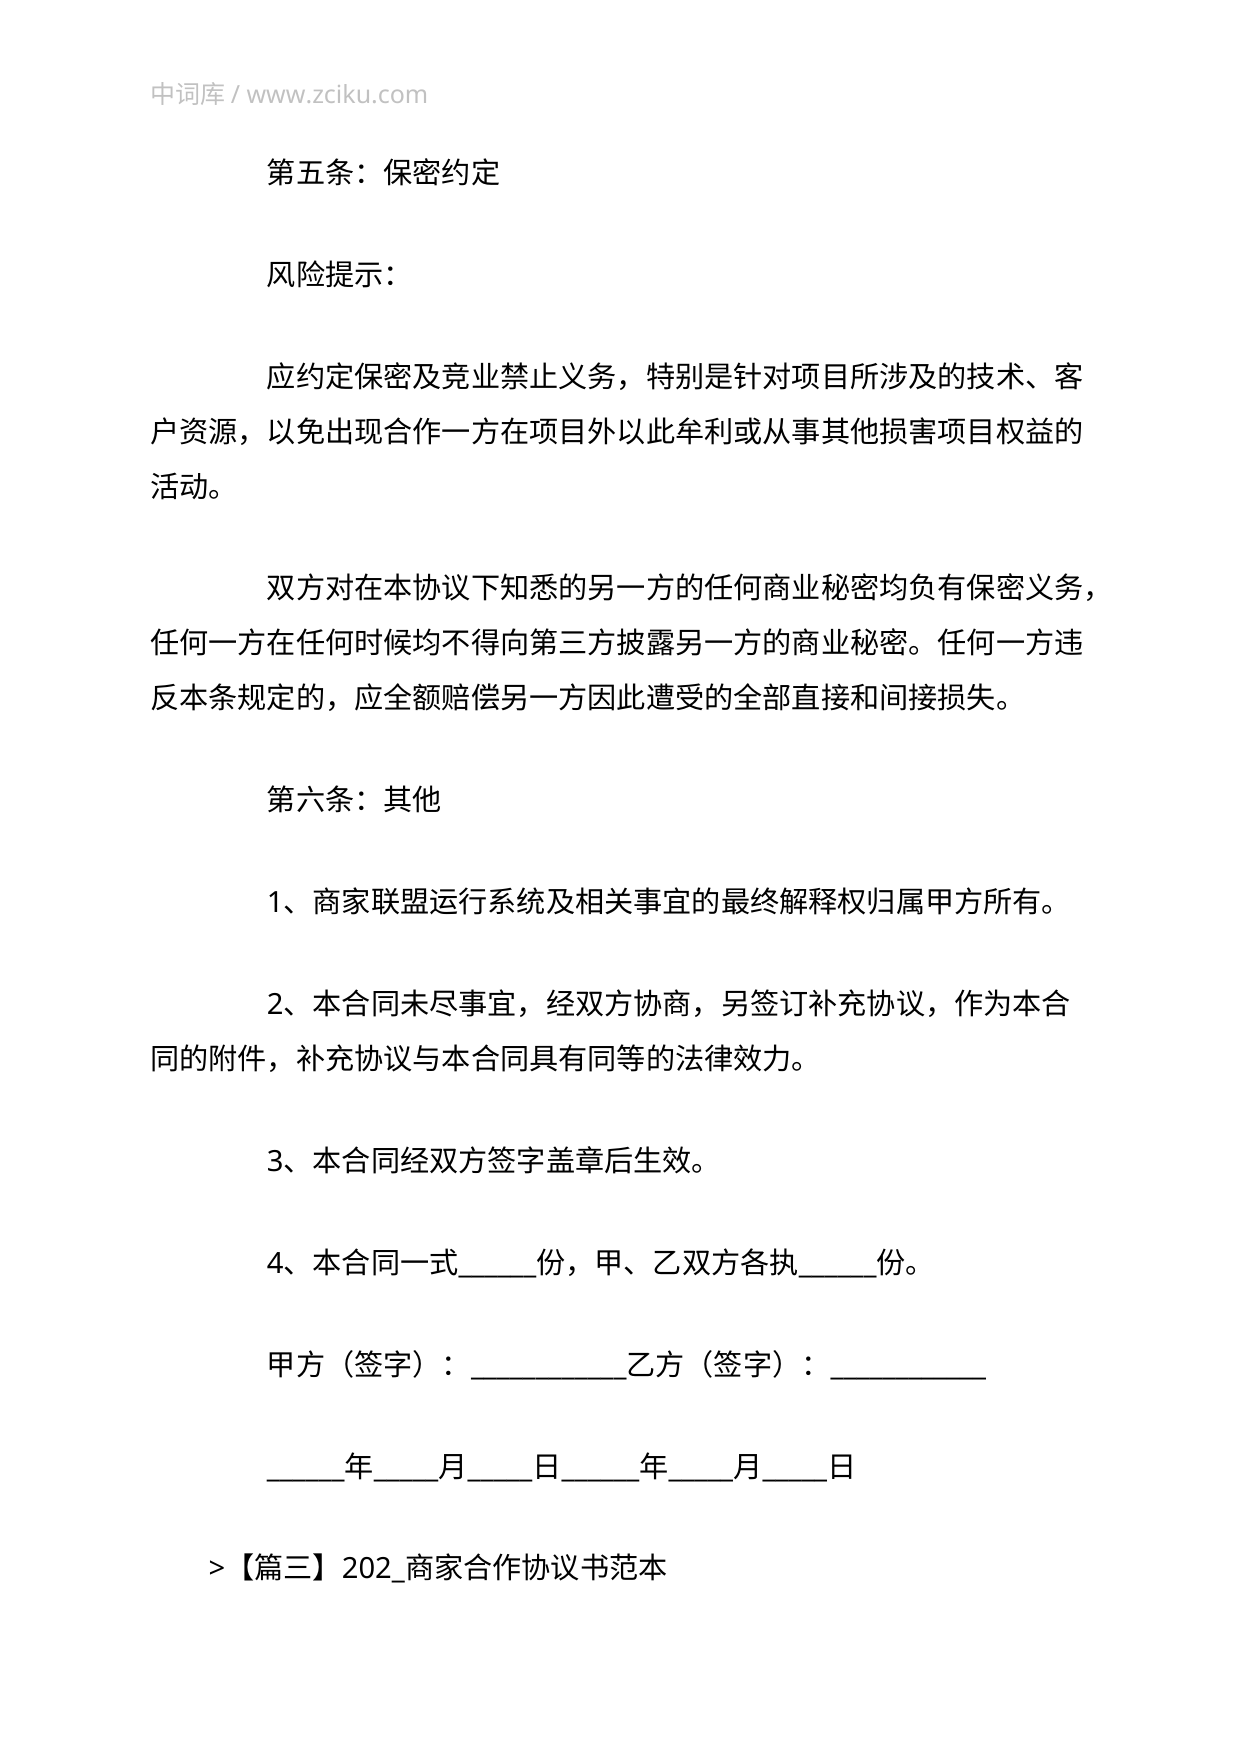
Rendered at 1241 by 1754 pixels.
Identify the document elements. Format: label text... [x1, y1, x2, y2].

text ______年_____月_____日______年_____月_____日 [150, 1443, 1090, 1486]
text 第六条：其他 [150, 777, 1090, 819]
text 甲方（签字）：____________乙方（签字）：____________ [150, 1341, 1090, 1383]
text 1、商家联盟运行系统及相关事宜的最终解释权归属甲方所有。 [150, 878, 1090, 921]
text 4、本合同一式______份，甲、乙双方各执______份。 [150, 1239, 1090, 1282]
text 应约定保密及竞业禁止义务，特别是针对项目所涉及的技术、客户资源，以免出现合作一方在项目外以此牟利或从事其他损害项目权益的活动。 [150, 353, 1090, 506]
text 2、本合同未尽事宜，经双方协商，另签订补充协议，作为本合同的附件，补充协议与本合同具有同等的法律效力。 [150, 980, 1090, 1078]
text 第五条：保密约定 [150, 150, 1090, 192]
text 风险提示： [150, 252, 1090, 294]
text 3、本合同经双方签字盖章后生效。 [150, 1137, 1090, 1179]
text >【篇三】202_商家合作协议书范本 [150, 1545, 1090, 1587]
text 双方对在本协议下知悉的另一方的任何商业秘密均负有保密义务，任何一方在任何时候均不得向第三方披露另一方的商业秘密。任何一方违反本条规定的，应全额赔偿另一方因此遭受的全部直接和间接损失。 [150, 565, 1090, 717]
